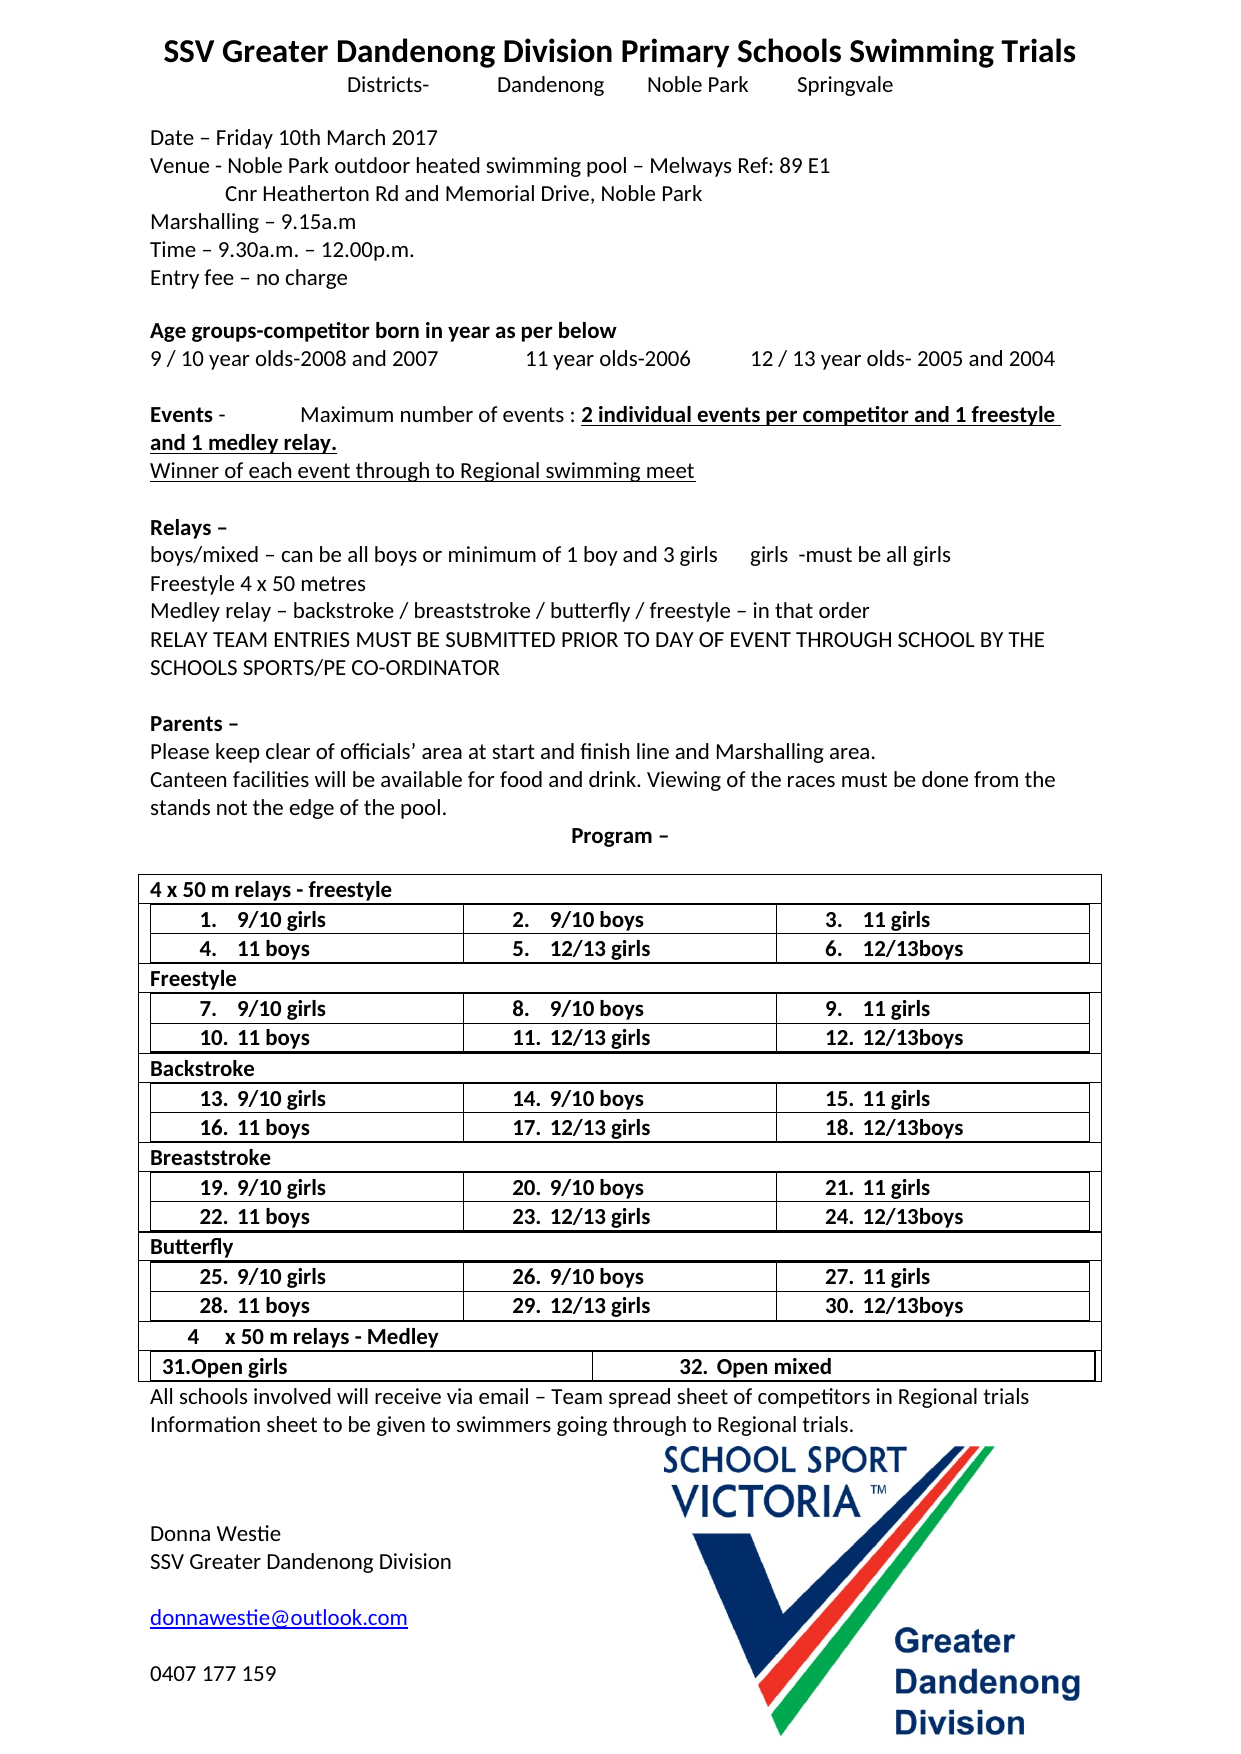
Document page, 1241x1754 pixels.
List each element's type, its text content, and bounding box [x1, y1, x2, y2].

table_cell [151, 1352, 592, 1380]
table_cell [777, 1292, 1089, 1320]
text SSV Greater Dandenong Division Primary Schools Swimming Trials [150, 29, 1090, 70]
table_cell [464, 1263, 776, 1291]
table_cell [464, 934, 776, 962]
table_cell [777, 934, 1089, 962]
table_cell [464, 1173, 776, 1201]
table_cell [151, 1024, 463, 1051]
table_cell [151, 994, 463, 1023]
text Relays – [150, 513, 1090, 541]
text Date – Friday 10th March 2017 [150, 123, 1090, 151]
picture [664, 1446, 1142, 1754]
text All schools involved will receive via email – Team spread sheet of competitors in Regional trials [150, 1382, 1090, 1410]
text Cnr Heatherton Rd and Memorial Drive, Noble Park [150, 179, 1090, 207]
table_cell Butterfly [139, 1233, 1101, 1260]
table_cell [139, 1083, 150, 1142]
text Entry fee – no charge [150, 263, 1090, 291]
table_cell [593, 1352, 1094, 1380]
text Parents – [150, 709, 1090, 737]
text Districts- Dandenong Noble Park Springvale [150, 70, 1090, 98]
table_cell Freestyle [139, 964, 1101, 992]
text Marshalling – 9.15a.m [150, 207, 1090, 235]
text 0407 177 159 [150, 1659, 1090, 1687]
text Program – [150, 821, 1090, 849]
table_cell Breaststroke [139, 1143, 1101, 1171]
table_cell [464, 1113, 776, 1141]
text Information sheet to be given to swimmers going through to Regional trials. [150, 1410, 1090, 1438]
table_cell [139, 1261, 150, 1321]
table_cell [1090, 1261, 1101, 1321]
table_cell [464, 994, 776, 1023]
text Medley relay – backstroke / breaststroke / butterfly / freestyle – in that order [150, 597, 1090, 625]
text 9 / 10 year olds-2008 and 2007 11 year olds-2006 12 / 13 year olds- 2005 and 2004 [150, 344, 1090, 372]
text SSV Greater Dandenong Division [150, 1547, 1090, 1575]
table_cell [464, 1024, 776, 1051]
table_cell [151, 1084, 463, 1112]
table_cell [777, 1113, 1089, 1141]
table_cell [777, 905, 1089, 933]
text Winner of each event through to Regional swimming meet [150, 457, 1090, 484]
table_cell [464, 1292, 776, 1320]
table_cell [151, 1202, 463, 1230]
table_cell [1090, 904, 1101, 963]
text Events - Maximum number of events : 2 individual events per competitor and 1 freestyle and 1 medley relay. [150, 401, 1090, 457]
text boys/mixed – can be all boys or minimum of 1 boy and 3 girls girls -must be all girls [150, 541, 1090, 569]
table_cell [1090, 1083, 1101, 1142]
table_cell [139, 993, 150, 1053]
text Age groups-competitor born in year as per below [150, 316, 1090, 344]
table_cell [777, 1173, 1089, 1201]
text donnawestie@outlook.com [150, 1603, 1090, 1631]
table_header 4 x 50 m relays - freestyle [139, 875, 1101, 903]
table_cell [1090, 993, 1101, 1053]
text Donna Westie [150, 1519, 1090, 1547]
text Canteen facilities will be available for food and drink. Viewing of the races must be done from the stands not the edge of the pool. [150, 765, 1090, 821]
table_cell [151, 1173, 463, 1201]
text RELAY TEAM ENTRIES MUST BE SUBMITTED PRIOR TO DAY OF EVENT THROUGH SCHOOL BY THE SCHOOLS SPORTS/PE CO-ORDINATOR [150, 625, 1090, 681]
table_cell [151, 905, 463, 933]
table_cell [777, 1024, 1089, 1051]
table_cell [464, 905, 776, 933]
text Venue - Noble Park outdoor heated swimming pool – Melways Ref: 89 E1 [150, 151, 1090, 179]
table_cell x 50 m relays - Medley [139, 1322, 1101, 1350]
table_cell [139, 904, 150, 963]
table_cell [139, 1172, 150, 1231]
table_cell [777, 1084, 1089, 1112]
text Please keep clear of officials’ area at start and finish line and Marshalling area. [150, 737, 1090, 765]
table_cell [151, 1292, 463, 1320]
table_cell [777, 1263, 1089, 1291]
table_cell [464, 1202, 776, 1230]
table_cell [777, 994, 1089, 1023]
table_cell [1090, 1172, 1101, 1231]
table_cell [151, 1263, 463, 1291]
table_cell [139, 1351, 150, 1381]
table_cell [777, 1202, 1089, 1230]
table_cell [1096, 1351, 1101, 1381]
text Time – 9.30a.m. – 12.00p.m. [150, 235, 1090, 263]
table_cell [151, 1113, 463, 1141]
table_cell Backstroke [139, 1054, 1101, 1082]
table_cell [464, 1084, 776, 1112]
text Freestyle 4 x 50 metres [150, 569, 1090, 597]
table_cell [151, 934, 463, 962]
